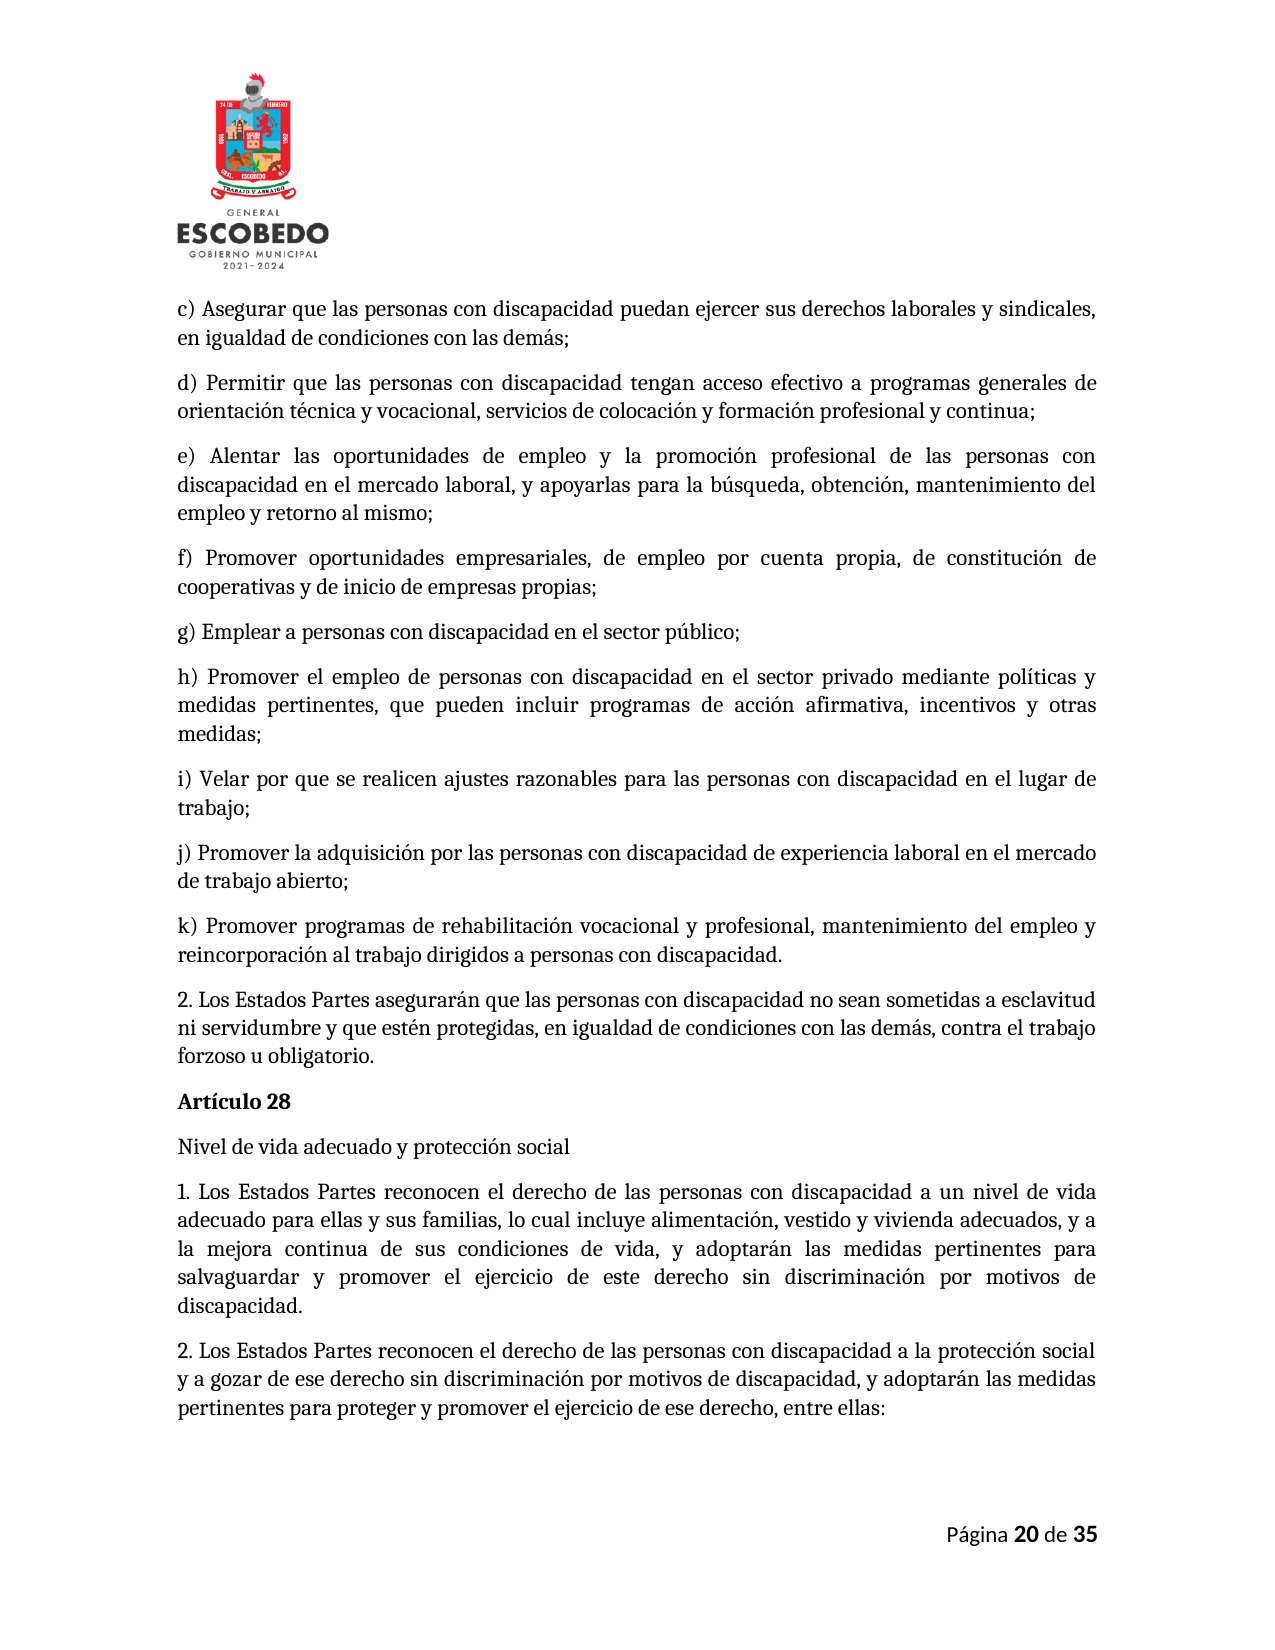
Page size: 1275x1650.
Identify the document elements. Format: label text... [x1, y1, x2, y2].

text i) Velar por que se realicen ajustes razonables para las personas con discapacidad en el lugar de trabajo; [177, 766, 1098, 821]
text e) Alentar las oportunidades de empleo y la promoción profesional de las personas con discapacidad en el mercado laboral, y apoyarlas para la búsqueda, obtención, mantenimiento del empleo y retorno al mismo; [177, 443, 1098, 526]
text h) Promover el empleo de personas con discapacidad en el sector privado mediante políticas y medidas pertinentes, que pueden incluir programas de acción afirmativa, incentivos y otras medidas; [177, 664, 1098, 747]
text f) Promover oportunidades empresariales, de empleo por cuenta propia, de constitución de cooperativas y de inicio de empresas propias; [177, 545, 1098, 600]
text 2. Los Estados Partes reconocen el derecho de las personas con discapacidad a la protección social y a gozar de ese derecho sin discriminación por motivos de discapacidad, y adoptarán las medidas pertinentes para proteger y promover el ejercicio de ese derecho, entre ellas: [177, 1337, 1098, 1421]
text Nivel de vida adecuado y protección social [177, 1133, 1098, 1160]
text k) Promover programas de rehabilitación vocacional y profesional, mantenimiento del empleo y reincorporación al trabajo dirigidos a personas con discapacidad. [177, 913, 1098, 968]
text g) Emplear a personas con discapacidad en el sector público; [177, 619, 1098, 645]
text Artículo 28 [177, 1088, 1098, 1115]
text c) Asegurar que las personas con discapacidad puedan ejercer sus derechos laborales y sindicales, en igualdad de condiciones con las demás; [177, 296, 1098, 351]
text 2. Los Estados Partes asegurarán que las personas con discapacidad no sean sometidas a esclavitud ni servidumbre y que estén protegidas, en igualdad de condiciones con las demás, contra el trabajo forzoso u obligatorio. [177, 986, 1098, 1070]
picture [177, 73, 329, 269]
text 1. Los Estados Partes reconocen el derecho de las personas con discapacidad a un nivel de vida adecuado para ellas y sus familias, lo cual incluye alimentación, vestido y vivienda adecuados, y a la mejora continua de sus condiciones de vida, y adoptarán las medidas pertinentes para salvaguardar y promover el ejercicio de este derecho sin discriminación por motivos de discapacidad. [177, 1179, 1098, 1319]
text d) Permitir que las personas con discapacidad tengan acceso efectivo a programas generales de orientación técnica y vocacional, servicios de colocación y formación profesional y continua; [177, 370, 1098, 424]
text j) Promover la adquisición por las personas con discapacidad de experiencia laboral en el mercado de trabajo abierto; [177, 839, 1098, 894]
